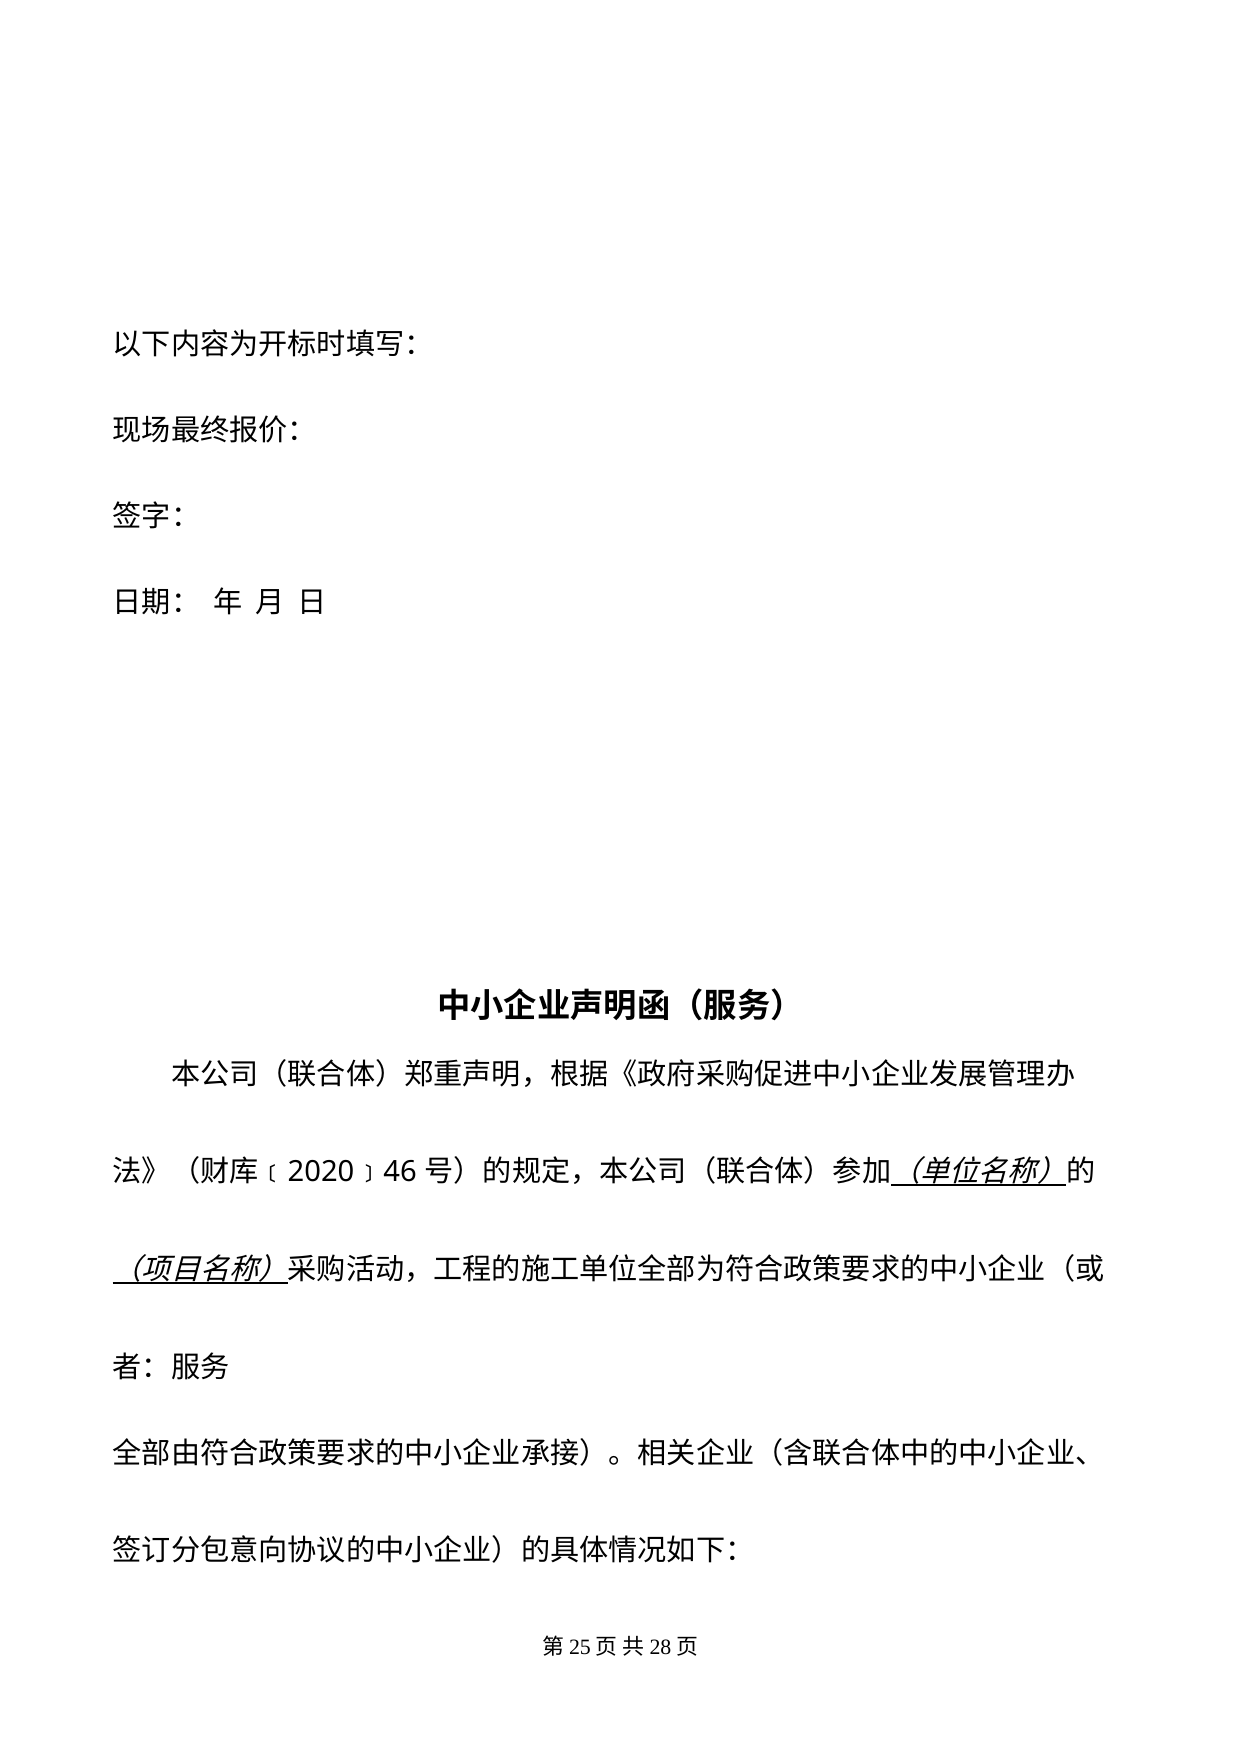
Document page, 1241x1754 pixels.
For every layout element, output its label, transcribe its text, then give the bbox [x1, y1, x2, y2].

text 现场最终报价： [112, 395, 1128, 460]
text 日期： 年 月 日 [112, 567, 1128, 632]
text 中小企业声明函（服务） [112, 979, 1128, 1027]
text 签字： [112, 481, 1128, 546]
text 本公司（联合体）郑重声明，根据《政府采购促进中小企业发展管理办法》（财库﹝2020﹞46 号）的规定，本公司（联合体）参加（单位名称）的（项目名称）采购活动，工程的施工单位全部为符合政策要求的中小企业（或者：服务 [112, 1039, 1128, 1397]
text 全部由符合政策要求的中小企业承接）。相关企业（含联合体中的中小企业、签订分包意向协议的中小企业）的具体情况如下： [112, 1418, 1128, 1580]
text 以下内容为开标时填写： [112, 309, 1128, 374]
